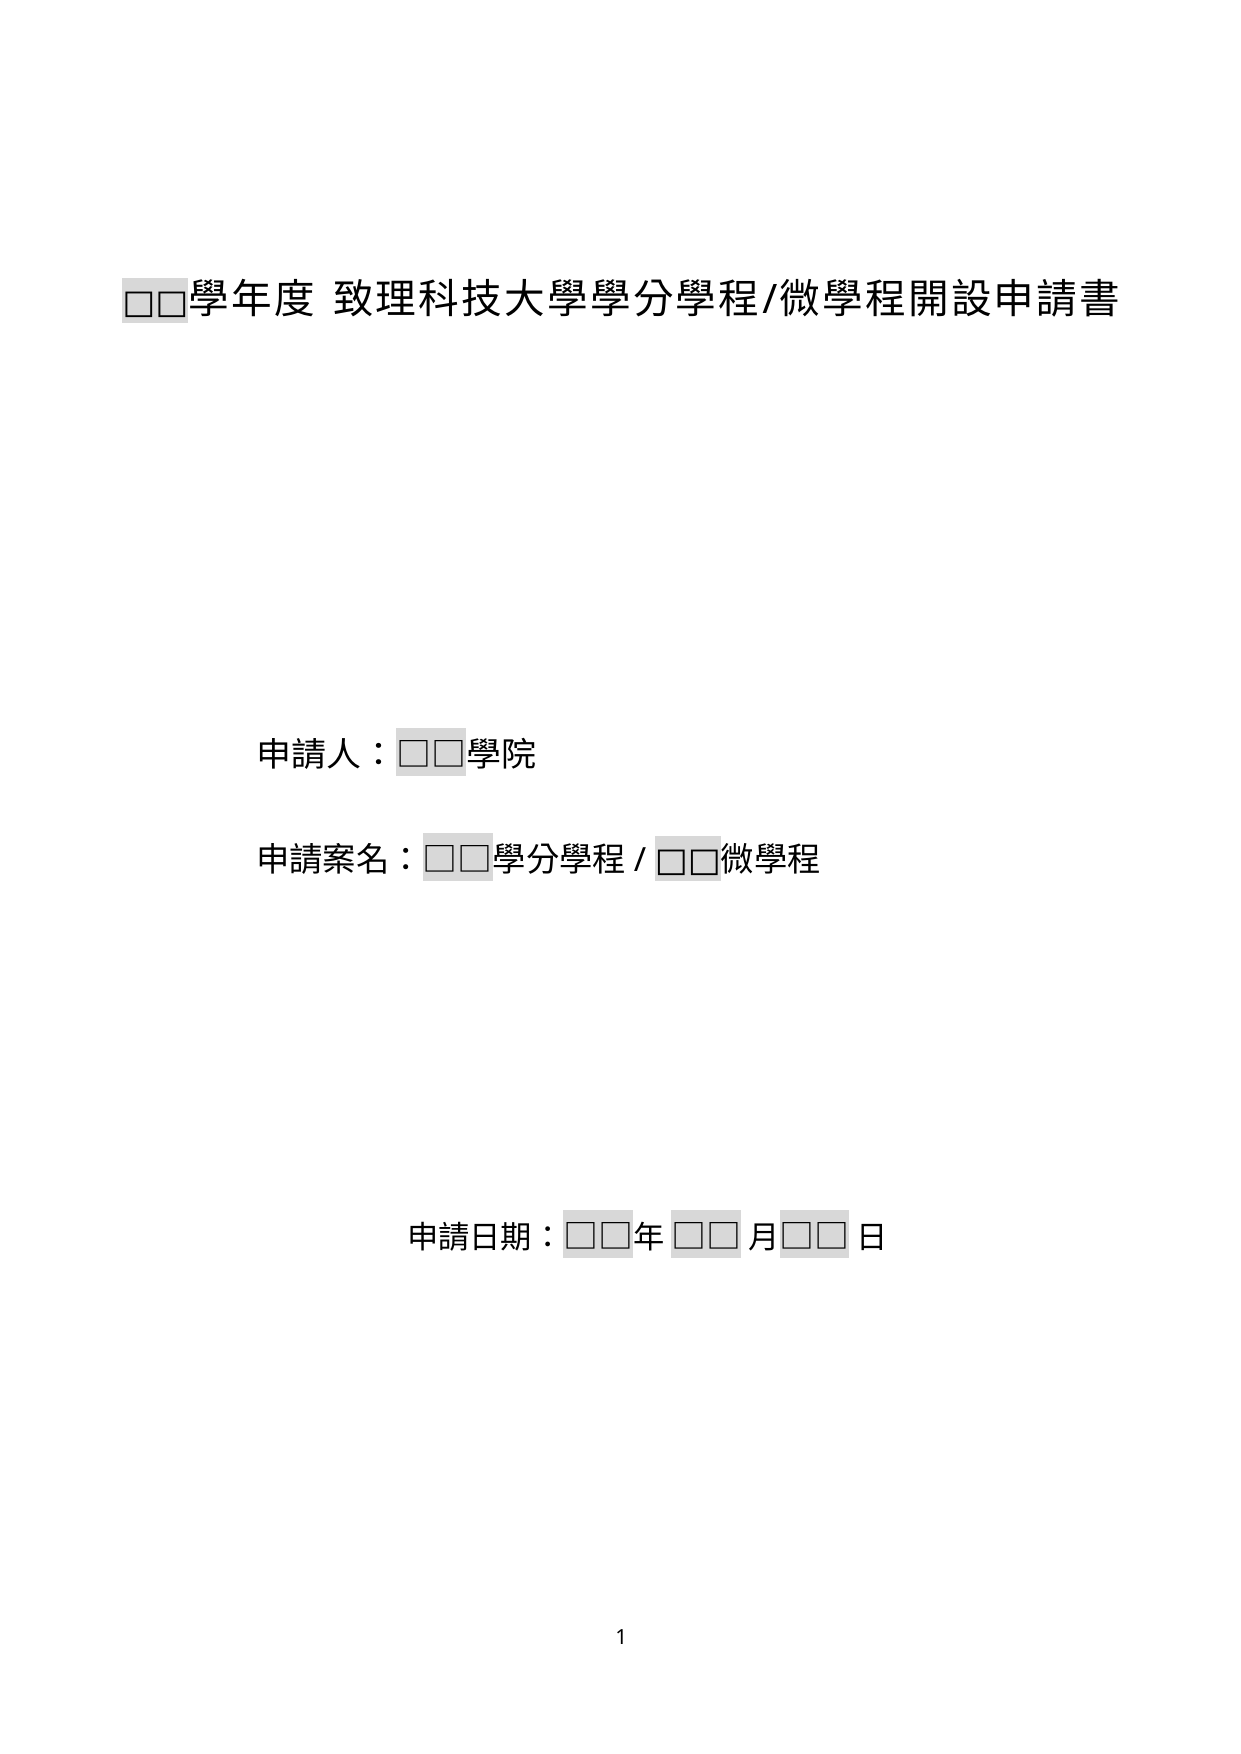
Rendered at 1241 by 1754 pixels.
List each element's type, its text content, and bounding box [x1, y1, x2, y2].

text 申請日期：□□年 □□ 月□□ 日 [407, 1210, 563, 1258]
text □□學年度 致理科技大學學分學程/微學程開設申請書 [60, 266, 1182, 325]
text 申請案名：□□學分學程 / □□微學程 [493, 833, 995, 881]
text 申請日期：□□年 □□ 月□□ 日 [741, 1210, 780, 1258]
text 申請案名：□□學分學程 / □□微學程 [256, 833, 423, 881]
text 申請日期：□□年 □□ 月□□ 日 [849, 1210, 1182, 1258]
subtitle 申請人：□□學院 [466, 728, 1182, 776]
text 申請日期：□□年 □□ 月□□ 日 [633, 1210, 671, 1258]
subtitle 申請人：□□學院 [256, 728, 396, 776]
